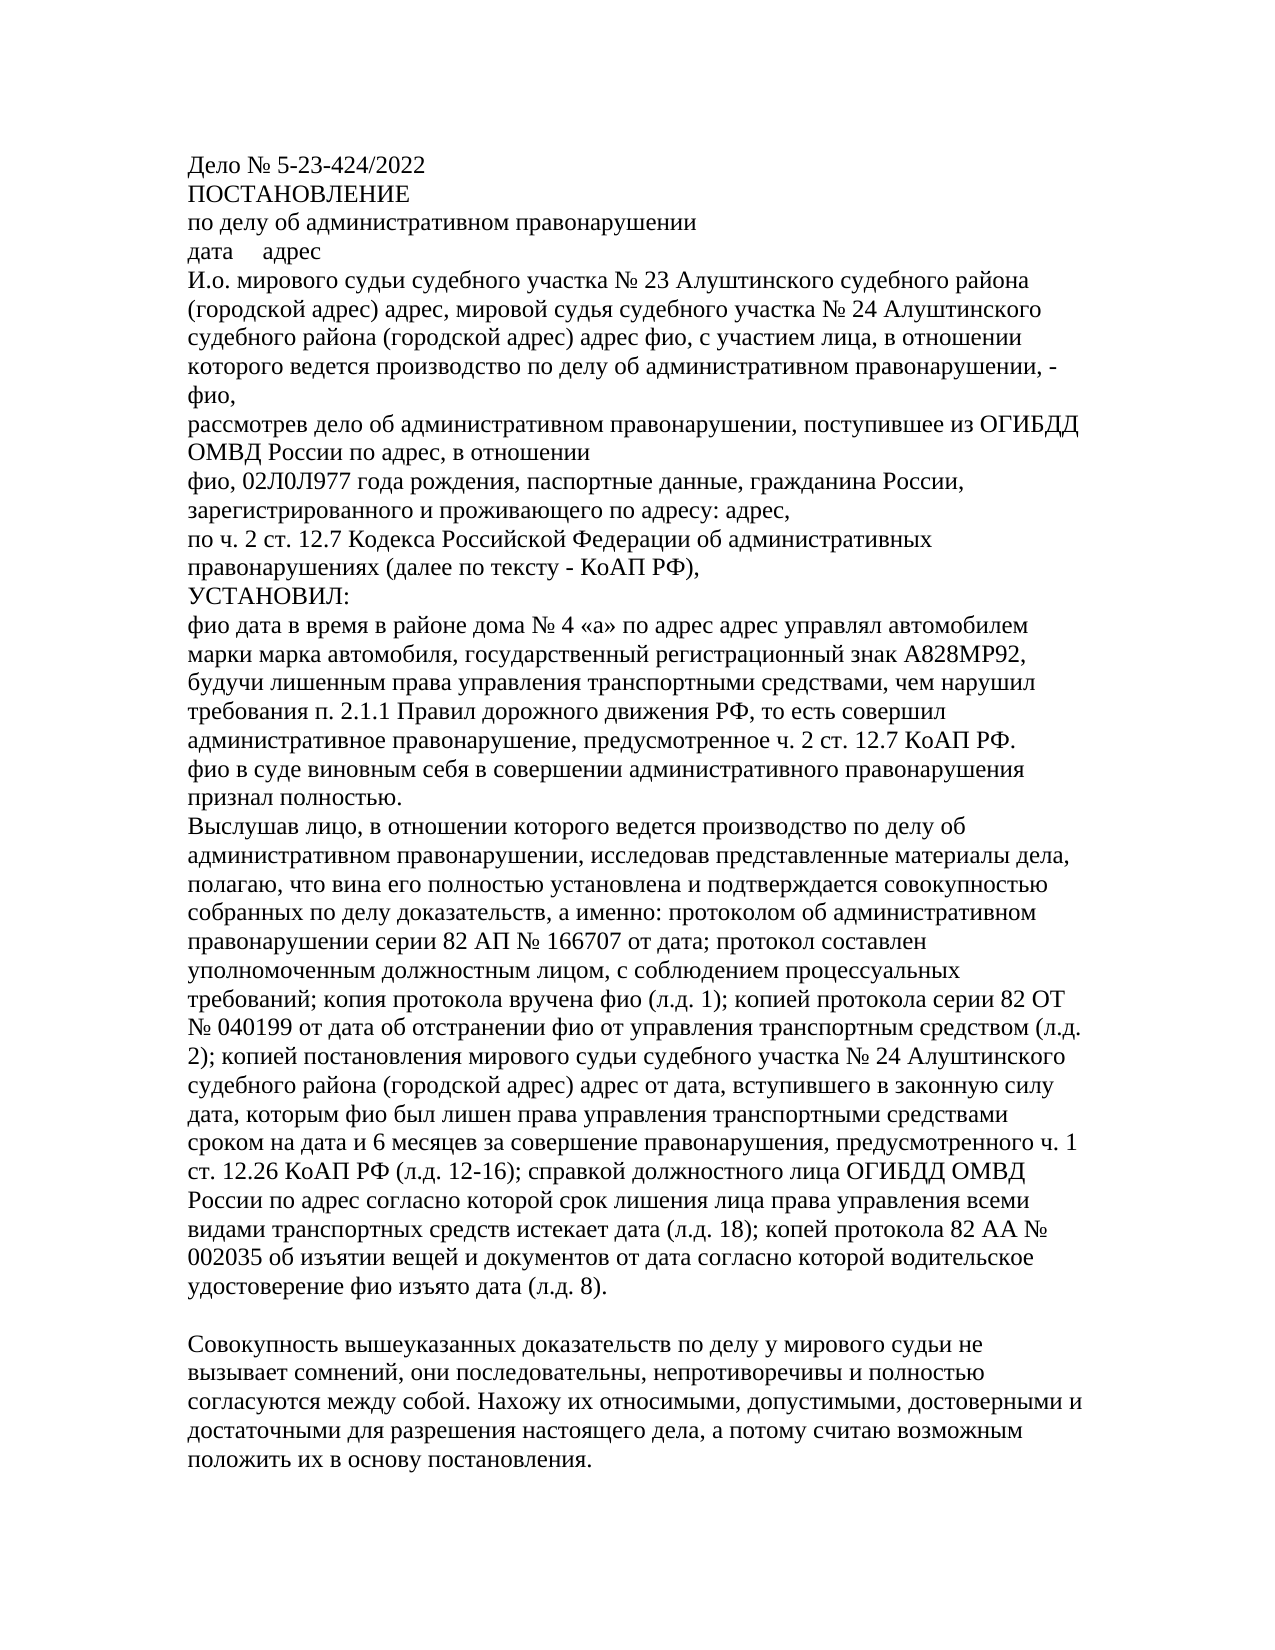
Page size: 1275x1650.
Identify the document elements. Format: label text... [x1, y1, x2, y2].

text по делу об административном правонарушении [187, 207, 1087, 236]
text фио, 02Л0Л977 года рождения, паспортные данные, гражданина России, зарегистрированного и проживающего по адресу: адрес, [187, 466, 1087, 524]
text фио в суде виновным себя в совершении административного правонарушения признал полностью. [187, 754, 1087, 811]
text рассмотрев дело об административном правонарушении, поступившее из ОГИБДД ОМВД России по адрес, в отношении [187, 409, 1087, 466]
text И.о. мирового судьи судебного участка № 23 Алуштинского судебного района (городской адрес) адрес, мировой судья судебного участка № 24 Алуштинского судебного района (городской адрес) адрес фио, с участием лица, в отношении которого ведется производство по делу об административном правонарушении, - фио, [187, 265, 1087, 409]
text ПОСТАНОВЛЕНИЕ [187, 179, 1087, 207]
text фио дата в время в районе дома № 4 «а» по адрес адрес управлял автомобилем марки марка автомобиля, государственный регистрационный знак А828МР92, будучи лишенным права управления транспортными средствами, чем нарушил требования п. 2.1.1 Правил дорожного движения РФ, то есть совершил административное правонарушение, предусмотренное ч. 2 ст. 12.7 КоАП РФ. [187, 610, 1087, 754]
text УСТАНОВИЛ: [187, 581, 1087, 610]
text Дело № 5-23-424/2022 [187, 150, 1087, 179]
text по ч. 2 ст. 12.7 Кодекса Российской Федерации об административных правонарушениях (далее по тексту - КоАП РФ), [187, 524, 1087, 581]
text дата адрес [187, 236, 1087, 265]
text Совокупность вышеуказанных доказательств по делу у мирового судьи не вызывает сомнений, они последовательны, непротиворечивы и полностью согласуются между собой. Нахожу их относимыми, допустимыми, достоверными и достаточными для разрешения настоящего дела, а потому считаю возможным положить их в основу постановления. [187, 1329, 1087, 1472]
text Выслушав лицо, в отношении которого ведется производство по делу об административном правонарушении, исследовав представленные материалы дела, полагаю, что вина его полностью установлена и подтверждается совокупностью собранных по делу доказательств, а именно: протоколом об административном правонарушении серии 82 АП № 166707 от дата; протокол составлен уполномоченным должностным лицом, с соблюдением процессуальных требований; копия протокола вручена фио (л.д. 1); копией протокола серии 82 ОТ № 040199 от дата об отстранении фио от управления транспортным средством (л.д. 2); копией постановления мирового судьи судебного участка № 24 Алуштинского судебного района (городской адрес) адрес от дата, вступившего в законную силу дата, которым фио был лишен права управления транспортными средствами сроком на дата и 6 месяцев за совершение правонарушения, предусмотренного ч. 1 ст. 12.26 КоАП РФ (л.д. 12-16); справкой должностного лица ОГИБДД ОМВД России по адрес согласно которой срок лишения лица права управления всеми видами транспортных средств истекает дата (л.д. 18); копей протокола 82 АА № 002035 об изъятии вещей и документов от дата согласно которой водительское удостоверение фио изъято дата (л.д. 8). [187, 811, 1087, 1300]
